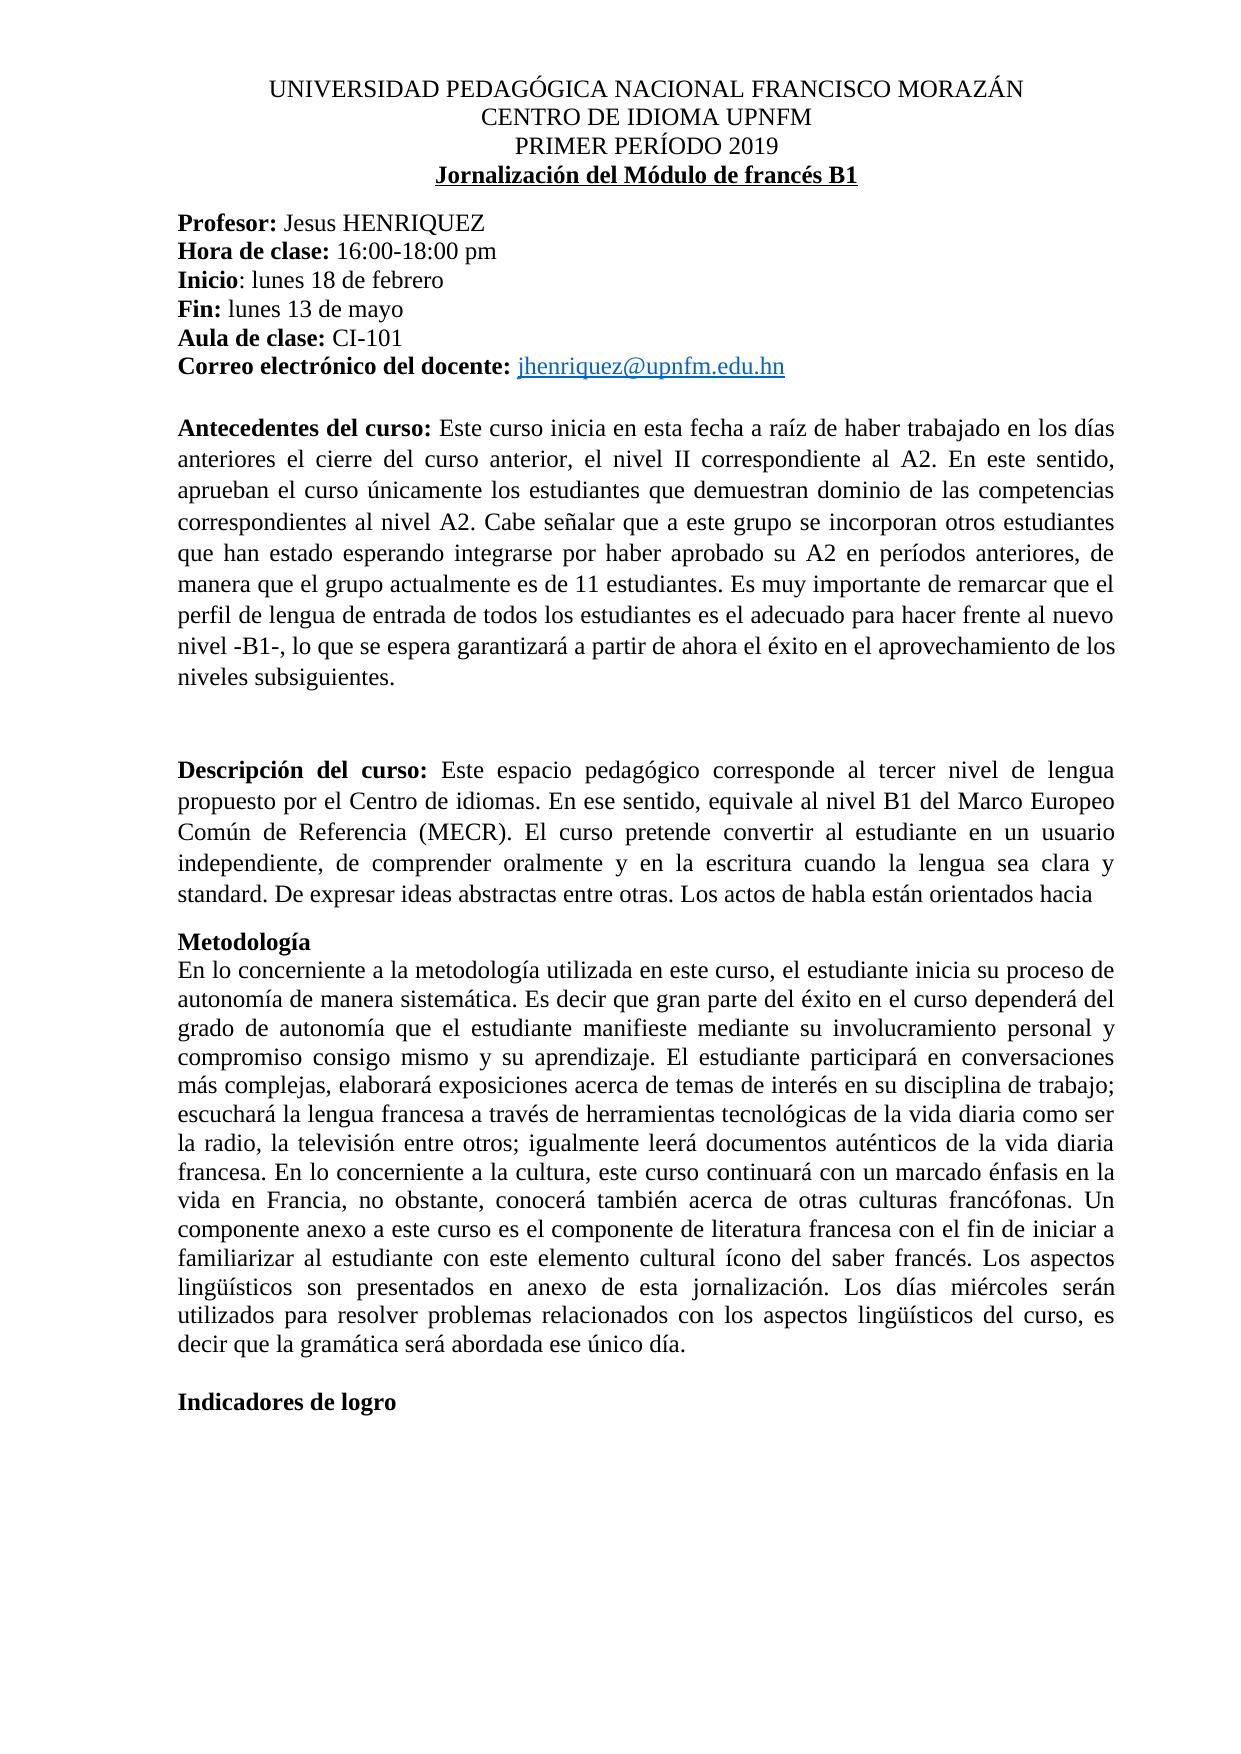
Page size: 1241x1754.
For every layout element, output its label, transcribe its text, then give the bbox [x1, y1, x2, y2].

text En lo concerniente a la metodología utilizada en este curso, el estudiante inicia su proceso de autonomía de manera sistemática. Es decir que gran parte del éxito en el curso dependerá del grado de autonomía que el estudiante manifieste mediante su involucramiento personal y compromiso consigo mismo y su aprendizaje. El estudiante participará en conversaciones más complejas, elaborará exposiciones acerca de temas de interés en su disciplina de trabajo; escuchará la lengua francesa a través de herramientas tecnológicas de la vida diaria como ser la radio, la televisión entre otros; igualmente leerá documentos auténticos de la vida diaria francesa. En lo concerniente a la cultura, este curso continuará con un marcado énfasis en la vida en Francia, no obstante, conocerá también acerca de otras culturas francófonas. Un componente anexo a este curso es el componente de literatura francesa con el fin de iniciar a familiarizar al estudiante con este elemento cultural ícono del saber francés. Los aspectos lingüísticos son presentados en anexo de esta jornalización. Los días miércoles serán utilizados para resolver problemas relacionados con los aspectos lingüísticos del curso, es decir que la gramática será abordada ese único día. [177, 956, 1116, 1358]
text Aula de clase: CI-101 [177, 323, 1116, 351]
text Metodología [177, 927, 1116, 956]
text Profesor: Jesus HENRIQUEZ [177, 208, 1116, 236]
text Descripción del curso: Este espacio pedagógico corresponde al tercer nivel de lengua propuesto por el Centro de idiomas. En ese sentido, equivale al nivel B1 del Marco Europeo Común de Referencia (MECR). El curso pretende convertir al estudiante en un usuario independiente, de comprender oralmente y en la escritura cuando la lengua sea clara y standard. De expresar ideas abstractas entre otras. Los actos de habla están orientados hacia [177, 755, 1116, 908]
text Correo electrónico del docente: jhenriquez@upnfm.edu.hn [177, 351, 1116, 380]
text Fin: lunes 13 de mayo [177, 294, 1116, 323]
text Inicio: lunes 18 de febrero [177, 265, 1116, 294]
text Hora de clase: 16:00-18:00 pm [177, 236, 1116, 265]
text Jornalización del Módulo de francés B1 [177, 160, 1116, 189]
text Antecedentes del curso: Este curso inicia en esta fecha a raíz de haber trabajado en los días anteriores el cierre del curso anterior, el nivel II correspondiente al A2. En este sentido, aprueban el curso únicamente los estudiantes que demuestran dominio de las competencias correspondientes al nivel A2. Cabe señalar que a este grupo se incorporan otros estudiantes que han estado esperando integrarse por haber aprobado su A2 en períodos anteriores, de manera que el grupo actualmente es de 11 estudiantes. Es muy importante de remarcar que el perfil de lengua de entrada de todos los estudiantes es el adecuado para hacer frente al nuevo nivel -B1-, lo que se espera garantizará a partir de ahora el éxito en el aprovechamiento de los niveles subsiguientes. [177, 413, 1116, 691]
text Indicadores de logro [177, 1387, 1116, 1416]
